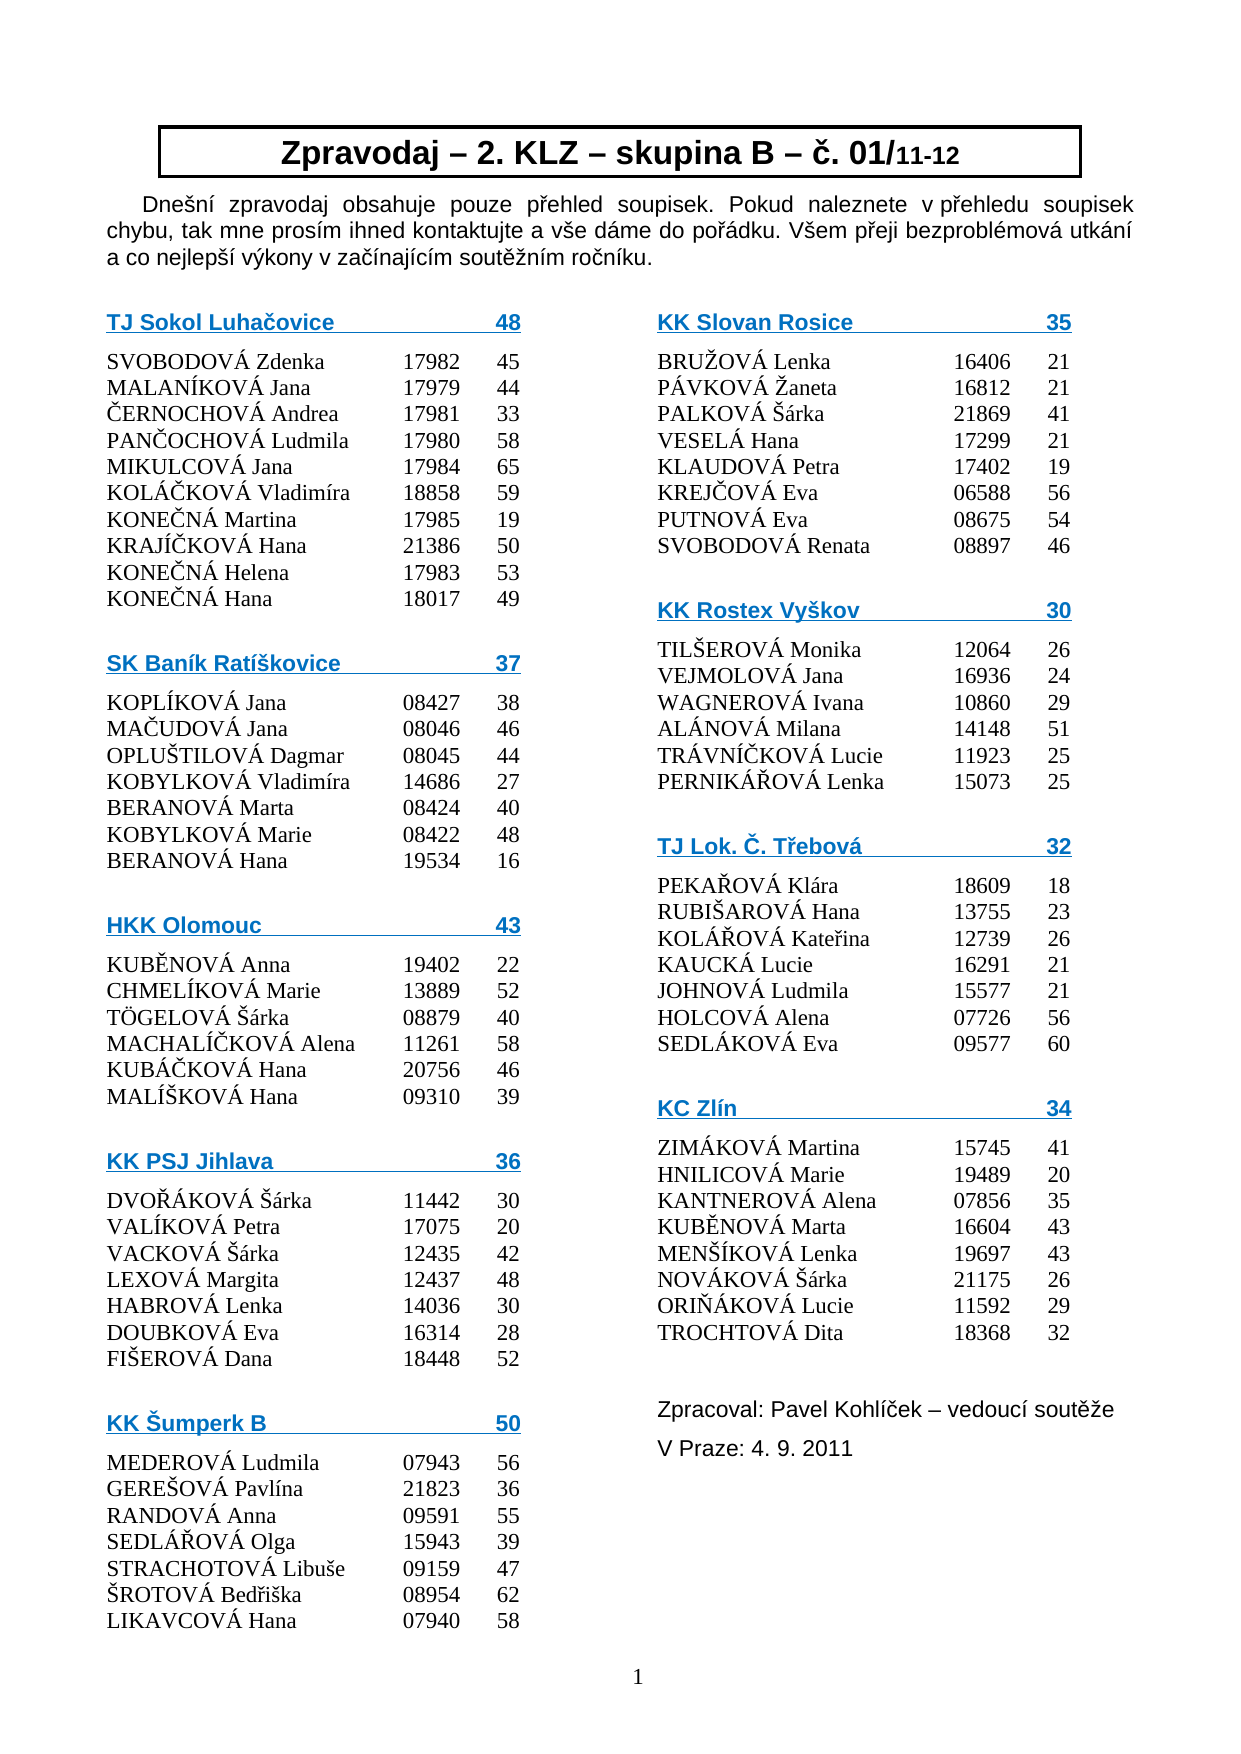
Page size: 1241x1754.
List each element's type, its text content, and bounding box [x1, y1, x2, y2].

text VEJMOLOVÁ Jana 16936 24 [657, 663, 1134, 689]
text KUBĚNOVÁ Marta 16604 43 [657, 1213, 1134, 1240]
text KOLÁŘOVÁ Kateřina 12739 26 [657, 925, 1134, 951]
text TILŠEROVÁ Monika 12064 26 [657, 636, 1134, 663]
text BERANOVÁ Hana 19534 16 [106, 847, 583, 873]
text VALÍKOVÁ Petra 17075 20 [106, 1213, 583, 1240]
text FIŠEROVÁ Dana 18448 52 [106, 1345, 583, 1371]
text KONEČNÁ Martina 17985 19 [106, 506, 583, 532]
text TJ Lok. Č. Třebová 32 [657, 833, 1134, 859]
text PANČOCHOVÁ Ludmila 17980 58 [106, 427, 583, 453]
text ŠROTOVÁ Bedřiška 08954 62 [106, 1581, 583, 1607]
text ZIMÁKOVÁ Martina 15745 41 [657, 1134, 1134, 1161]
text WAGNEROVÁ Ivana 10860 29 [657, 689, 1134, 715]
text HABROVÁ Lenka 14036 30 [106, 1292, 583, 1319]
subtitle Zpravodaj – 2. KLZ – skupina B – č. 01/11-12 [161, 129, 1079, 175]
text HOLCOVÁ Alena 07726 56 [657, 1004, 1134, 1030]
text KLAUDOVÁ Petra 17402 19 [657, 453, 1134, 479]
text TRÁVNÍČKOVÁ Lucie 11923 25 [657, 742, 1134, 768]
text HNILICOVÁ Marie 19489 20 [657, 1161, 1134, 1187]
text Dnešní zpravodaj obsahuje pouze přehled soupisek. Pokud naleznete v přehledu soupisek chybu, tak mne prosím ihned kontaktujte a vše dáme do pořádku. Všem přeji bezproblémová utkání a co nejlepší výkony v začínajícím soutěžním ročníku. [106, 191, 1134, 270]
text KOPLÍKOVÁ Jana 08427 38 [106, 689, 583, 715]
text VESELÁ Hana 17299 21 [657, 427, 1134, 453]
text SVOBODOVÁ Renata 08897 46 [657, 532, 1134, 558]
text STRACHOTOVÁ Libuše 09159 47 [106, 1554, 583, 1581]
text SEDLÁKOVÁ Eva 09577 60 [657, 1030, 1134, 1057]
text MENŠÍKOVÁ Lenka 19697 43 [657, 1240, 1134, 1266]
text SVOBODOVÁ Zdenka 17982 45 [106, 348, 583, 374]
text CHMELÍKOVÁ Marie 13889 52 [106, 977, 583, 1004]
text VACKOVÁ Šárka 12435 42 [106, 1240, 583, 1266]
text BRUŽOVÁ Lenka 16406 21 [657, 348, 1134, 374]
text KUBÁČKOVÁ Hana 20756 46 [106, 1057, 583, 1083]
text SK Baník Ratíškovice 37 [106, 650, 583, 676]
text RANDOVÁ Anna 09591 55 [106, 1502, 583, 1528]
text PALKOVÁ Šárka 21869 41 [657, 400, 1134, 427]
text PUTNOVÁ Eva 08675 54 [657, 506, 1134, 532]
text TÖGELOVÁ Šárka 08879 40 [106, 1004, 583, 1030]
text KK Rostex Vyškov 30 [657, 597, 1134, 624]
text KOBYLKOVÁ Vladimíra 14686 27 [106, 768, 583, 794]
text V Praze: 4. 9. 2011 [657, 1435, 1134, 1462]
text KUBĚNOVÁ Anna 19402 22 [106, 951, 583, 977]
text MACHALÍČKOVÁ Alena 11261 58 [106, 1030, 583, 1057]
text ORIŇÁKOVÁ Lucie 11592 29 [657, 1292, 1134, 1319]
text JOHNOVÁ Ludmila 15577 21 [657, 977, 1134, 1004]
text PEKAŘOVÁ Klára 18609 18 [657, 872, 1134, 898]
text KRAJÍČKOVÁ Hana 21386 50 [106, 532, 583, 558]
text BERANOVÁ Marta 08424 40 [106, 794, 583, 821]
text KK Slovan Rosice 35 [657, 309, 1134, 335]
text LEXOVÁ Margita 12437 48 [106, 1266, 583, 1292]
text SEDLÁŘOVÁ Olga 15943 39 [106, 1528, 583, 1554]
text HKK Olomouc 43 [106, 912, 583, 939]
text ČERNOCHOVÁ Andrea 17981 33 [106, 400, 583, 427]
text KAUCKÁ Lucie 16291 21 [657, 951, 1134, 977]
text GEREŠOVÁ Pavlína 21823 36 [106, 1476, 583, 1502]
text NOVÁKOVÁ Šárka 21175 26 [657, 1266, 1134, 1292]
text DOUBKOVÁ Eva 16314 28 [106, 1319, 583, 1345]
text MIKULCOVÁ Jana 17984 65 [106, 453, 583, 479]
text TJ Sokol Luhačovice 48 [106, 309, 583, 335]
text KK PSJ Jihlava 36 [106, 1148, 583, 1174]
text KOLÁČKOVÁ Vladimíra 18858 59 [106, 479, 583, 506]
text KK Šumperk B 50 [106, 1410, 583, 1437]
text MALÍŠKOVÁ Hana 09310 39 [106, 1083, 583, 1109]
text TROCHTOVÁ Dita 18368 32 [657, 1319, 1134, 1345]
text PERNIKÁŘOVÁ Lenka 15073 25 [657, 768, 1134, 794]
text OPLUŠTILOVÁ Dagmar 08045 44 [106, 742, 583, 768]
text MEDEROVÁ Ludmila 07943 56 [106, 1449, 583, 1476]
text PÁVKOVÁ Žaneta 16812 21 [657, 374, 1134, 400]
text KANTNEROVÁ Alena 07856 35 [657, 1187, 1134, 1213]
text KONEČNÁ Hana 18017 49 [106, 585, 583, 611]
text DVOŘÁKOVÁ Šárka 11442 30 [106, 1187, 583, 1213]
text KONEČNÁ Helena 17983 53 [106, 558, 583, 585]
text KREJČOVÁ Eva 06588 56 [657, 479, 1134, 506]
text RUBIŠAROVÁ Hana 13755 23 [657, 898, 1134, 925]
text KOBYLKOVÁ Marie 08422 48 [106, 821, 583, 847]
text LIKAVCOVÁ Hana 07940 58 [106, 1607, 583, 1634]
text MAČUDOVÁ Jana 08046 46 [106, 715, 583, 742]
text ALÁNOVÁ Milana 14148 51 [657, 715, 1134, 742]
text Zpracoval: Pavel Kohlíček – vedoucí soutěže [657, 1396, 1134, 1423]
text MALANÍKOVÁ Jana 17979 44 [106, 374, 583, 400]
text KC Zlín 34 [657, 1095, 1134, 1122]
